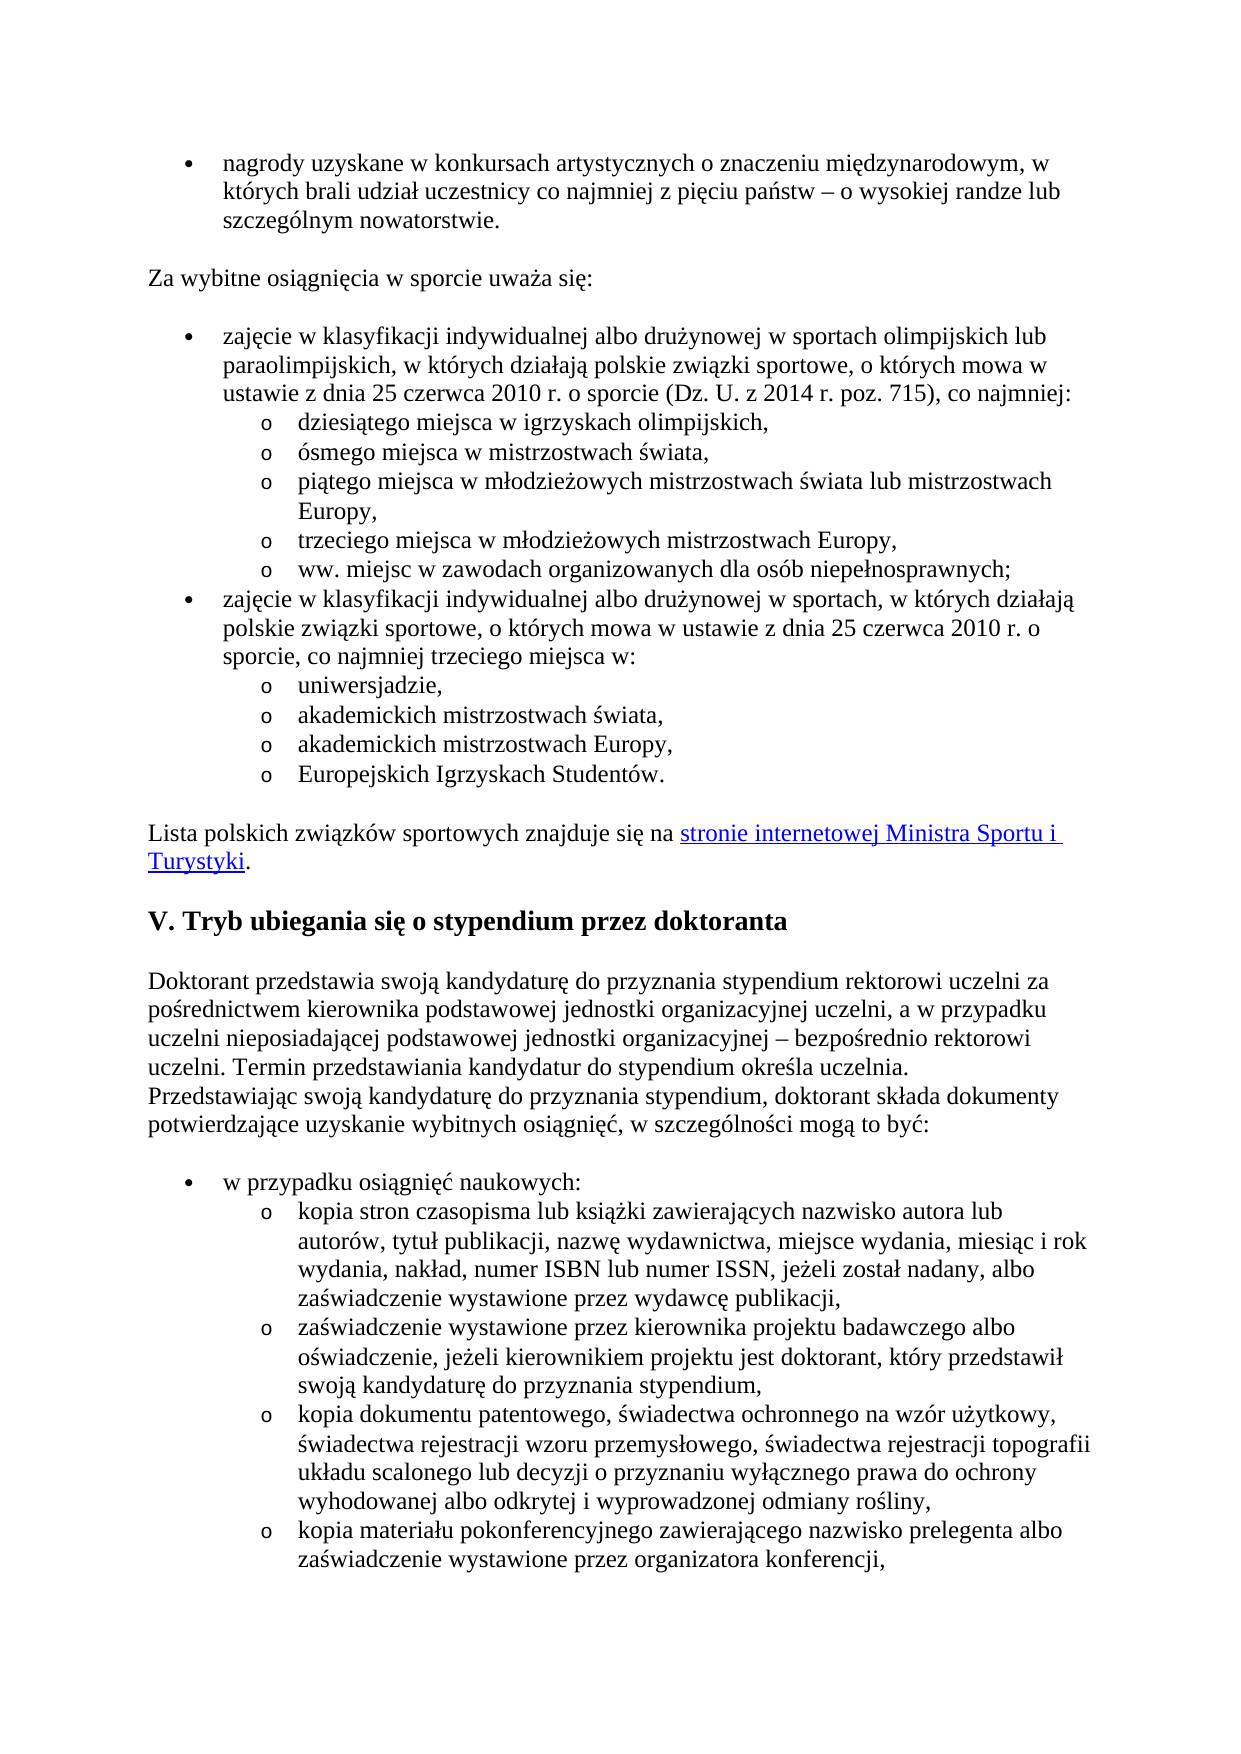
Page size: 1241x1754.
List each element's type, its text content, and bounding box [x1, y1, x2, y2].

list kopia stron czasopisma lub książki zawierających nazwisko autora lub autorów, tytuł publikacji, nazwę wydawnictwa, miejsce wydania, miesiąc i rok wydania, nakład, numer ISBN lub numer ISSN, jeżeli został nadany, albo zaświadczenie wystawione przez wydawcę publikacji, [260, 1196, 1093, 1312]
list piątego miejsca w młodzieżowych mistrzostwach świata lub mistrzostwach Europy, [260, 466, 1093, 525]
list ósmego miejsca w mistrzostwach świata, [260, 437, 1093, 466]
text Za wybitne osiągnięcia w sporcie uważa się: [148, 263, 1093, 292]
text Doktorant przedstawia swoją kandydaturę do przyznania stypendium rektorowi uczelni za pośrednictwem kierownika podstawowej jednostki organizacyjnej uczelni, a w przypadku uczelni nieposiadającej podstawowej jednostki organizacyjnej – bezpośrednio rektorowi uczelni. Termin przedstawiania kandydatur do stypendium określa uczelnia. Przedstawiając swoją kandydaturę do przyznania stypendium, doktorant składa dokumenty potwierdzające uzyskanie wybitnych osiągnięć, w szczególności mogą to być: [148, 966, 1093, 1138]
list trzeciego miejsca w młodzieżowych mistrzostwach Europy, [260, 525, 1093, 554]
list uniwersjadzie, [260, 670, 1093, 700]
list nagrody uzyskane w konkursach artystycznych o znaczeniu międzynarodowym, w których brali udział uczestnicy co najmniej z pięciu państw – o wysokiej randze lub szczególnym nowatorstwie. [185, 148, 1093, 234]
text V. Tryb ubiegania się o stypendium przez doktoranta [148, 904, 1093, 937]
list Europejskich Igrzyskach Studentów. [260, 759, 1093, 788]
text Lista polskich związków sportowych znajduje się na stronie internetowej Ministra Sportu i Turystyki. [148, 818, 1093, 875]
list zaświadczenie wystawione przez kierownika projektu badawczego albo oświadczenie, jeżeli kierownikiem projektu jest doktorant, który przedstawił swoją kandydaturę do przyznania stypendium, [260, 1312, 1093, 1399]
list kopia materiału pokonferencyjnego zawierającego nazwisko prelegenta albo zaświadczenie wystawione przez organizatora konferencji, [260, 1515, 1093, 1573]
list w przypadku osiągnięć naukowych: [185, 1167, 1093, 1196]
list dziesiątego miejsca w igrzyskach olimpijskich, [260, 407, 1093, 437]
list akademickich mistrzostwach Europy, [260, 729, 1093, 759]
list akademickich mistrzostwach świata, [260, 700, 1093, 729]
list kopia dokumentu patentowego, świadectwa ochronnego na wzór użytkowy, świadectwa rejestracji wzoru przemysłowego, świadectwa rejestracji topografii układu scalonego lub decyzji o przyznaniu wyłącznego prawa do ochrony wyhodowanej albo odkrytej i wyprowadzonej odmiany rośliny, [260, 1399, 1093, 1515]
list zajęcie w klasyfikacji indywidualnej albo drużynowej w sportach, w których działają polskie związki sportowe, o których mowa w ustawie z dnia 25 czerwca 2010 r. o sporcie, co najmniej trzeciego miejsca w: [185, 584, 1093, 670]
list ww. miejsc w zawodach organizowanych dla osób niepełnosprawnych; [260, 554, 1093, 584]
list zajęcie w klasyfikacji indywidualnej albo drużynowej w sportach olimpijskich lub paraolimpijskich, w których działają polskie związki sportowe, o których mowa w ustawie z dnia 25 czerwca 2010 r. o sporcie (Dz. U. z 2014 r. poz. 715), co najmniej: [185, 321, 1093, 407]
